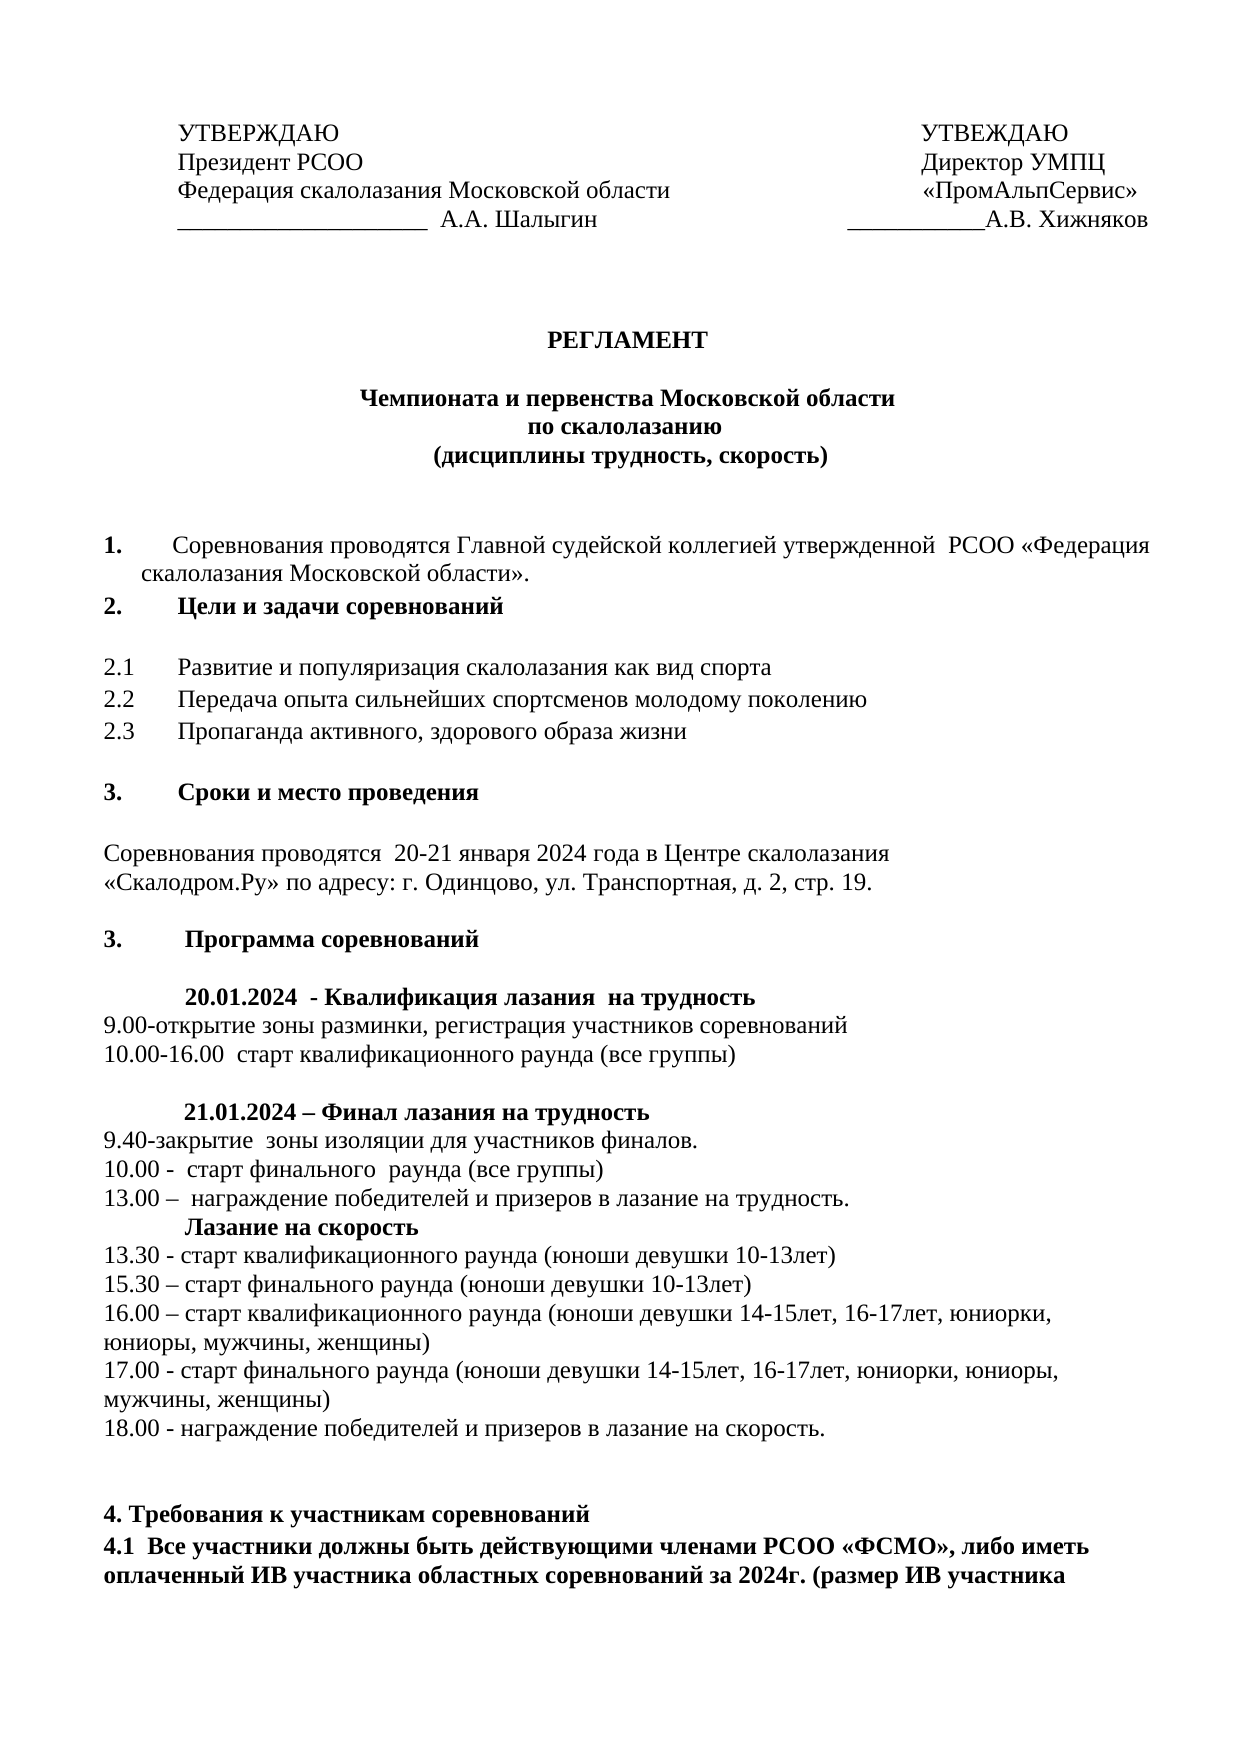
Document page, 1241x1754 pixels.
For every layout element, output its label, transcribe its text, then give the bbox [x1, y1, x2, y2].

text Лазание на скорость [103, 1212, 1152, 1240]
text «Скалодром.Ру» по адресу: г. Одинцово, ул. Транспортная, д. 2, стр. 19. [103, 867, 1152, 895]
list Цели и задачи соревнований [103, 591, 1152, 619]
text 17.00 - старт финального раунда (юноши девушки 14-15лет, 16-17лет, юниорки, юниоры, мужчины, женщины) [103, 1355, 1152, 1413]
text ____________________ А.А. Шалыгин ___________А.В. Хижняков [177, 204, 1152, 233]
text УТВЕРЖДАЮ УТВЕЖДАЮ [177, 118, 1152, 147]
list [103, 1531, 1152, 1589]
list Пропаганда активного, здорового образа жизни [103, 716, 1152, 745]
text 9.00-открытие зоны разминки, регистрация участников соревнований [103, 1010, 1152, 1039]
text 4. Требования к участникам соревнований [103, 1499, 1152, 1528]
text 20.01.2024 - Квалификация лазания на трудность [103, 982, 1152, 1010]
text 16.00 – старт квалификационного раунда (юноши девушки 14-15лет, 16-17лет, юниорки, юниоры, мужчины, женщины) [103, 1298, 1152, 1355]
text 10.00 - старт финального раунда (все группы) [103, 1154, 1152, 1183]
list Передача опыта сильнейших спортсменов молодому поколению [103, 684, 1152, 713]
text РЕГЛАМЕНТ [103, 325, 1152, 354]
text по скалолазанию [177, 411, 1152, 440]
list Сроки и место проведения [103, 777, 1152, 806]
text 18.00 - награждение победителей и призеров в лазание на скорость. [103, 1413, 1152, 1442]
text (дисциплины трудность, скорость) [103, 440, 1152, 469]
list Развитие и популяризация скалолазания как вид спорта [103, 652, 1152, 680]
text Федерация скалолазания Московской области «ПромАльпСервис» [177, 176, 1152, 204]
text 15.30 – старт финального раунда (юноши девушки 10-13лет) [103, 1269, 1152, 1298]
text 9.40-закрытие зоны изоляции для участников финалов. [103, 1125, 1152, 1154]
list Соревнования проводятся Главной судейской коллегией утвержденной РСОО «Федерация скалолазания Московской области». [103, 530, 1152, 587]
text 13.30 - старт квалификационного раунда (юноши девушки 10-13лет) [103, 1240, 1152, 1269]
text Чемпионата и первенства Московской области [103, 383, 1152, 411]
text 10.00-16.00 старт квалификационного раунда (все группы) [103, 1039, 1152, 1068]
text 21.01.2024 – Финал лазания на трудность [177, 1097, 1152, 1125]
text 3. Программа соревнований [103, 924, 1152, 953]
text Соревнования проводятся 20-21 января 2024 года в Центре скалолазания [103, 838, 1152, 867]
text 13.00 – награждение победителей и призеров в лазание на трудность. [103, 1183, 1152, 1212]
text Президент РСОО Директор УМПЦ [177, 147, 1182, 176]
